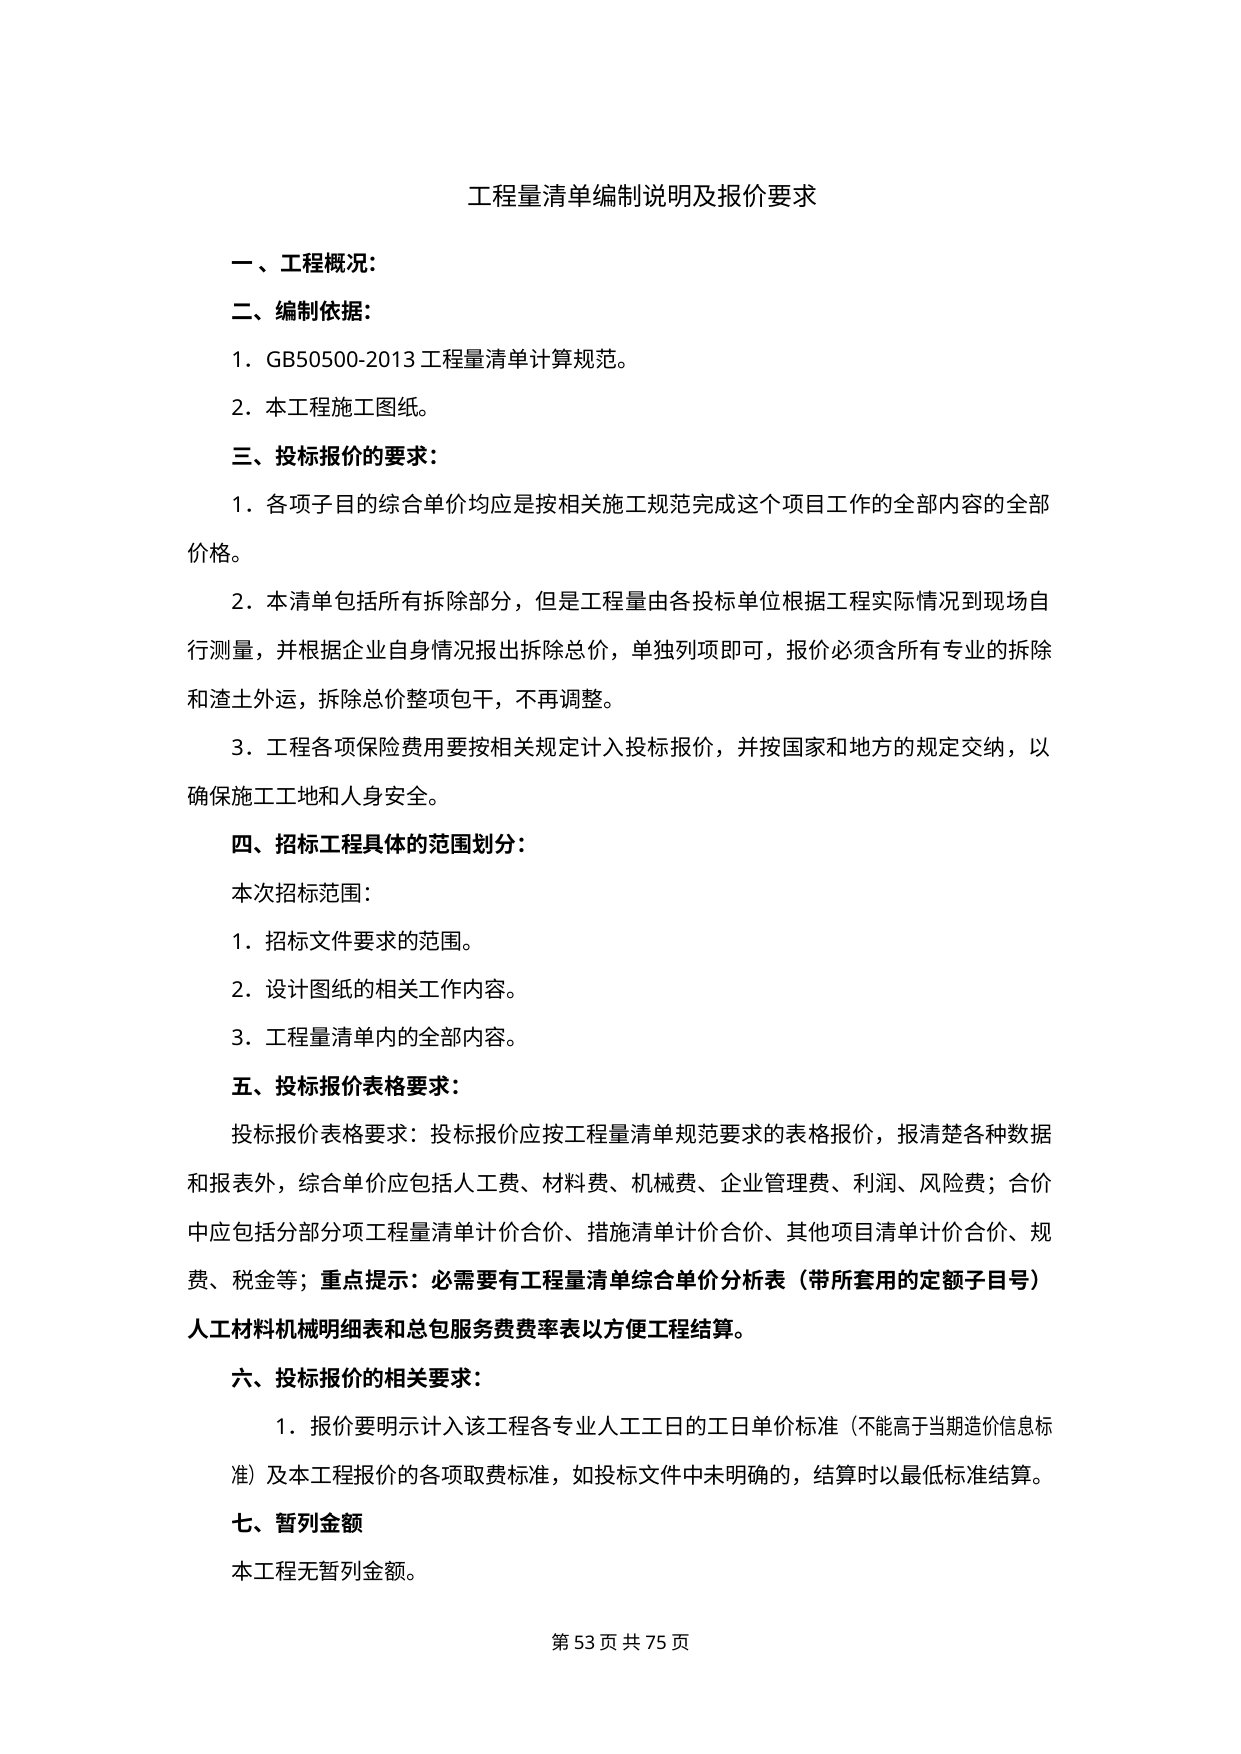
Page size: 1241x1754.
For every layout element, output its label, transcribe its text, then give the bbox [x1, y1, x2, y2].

text 二、编制依据： [187, 293, 1053, 326]
text 投标报价表格要求：投标报价应按工程量清单规范要求的表格报价，报清楚各种数据和报表外，综合单价应包括人工费、材料费、机械费、企业管理费、利润、风险费；合价中应包括分部分项工程量清单计价合价、措施清单计价合价、其他项目清单计价合价、规费、税金等；重点提示：必需要有工程量清单综合单价分析表（带所套用的定额子目号）、人工材料机械明细表和总包服务费费率表以方便工程结算。 [187, 1117, 1053, 1344]
text 1．招标文件要求的范围。 [187, 923, 1053, 956]
text 本工程无暂列金额。 [187, 1554, 1053, 1586]
text 1．GB50500-2013工程量清单计算规范。 [187, 342, 1053, 374]
text 五、投标报价表格要求： [187, 1068, 1053, 1101]
text 2．设计图纸的相关工作内容。 [187, 972, 1053, 1004]
text 工程量清单编制说明及报价要求 [187, 162, 1053, 227]
text 六、投标报价的相关要求： [187, 1360, 1053, 1393]
text 2．本清单包括所有拆除部分，但是工程量由各投标单位根据工程实际情况到现场自行测量，并根据企业自身情况报出拆除总价，单独列项即可，报价必须含所有专业的拆除和渣土外运，拆除总价整项包干，不再调整。 [187, 584, 1053, 714]
text 2．本工程施工图纸。 [187, 390, 1053, 423]
text 3．工程量清单内的全部内容。 [187, 1020, 1053, 1053]
text 本次招标范围： [187, 875, 1053, 908]
text 1．各项子目的综合单价均应是按相关施工规范完成这个项目工作的全部内容的全部价格。 [187, 487, 1053, 568]
text 四、招标工程具体的范围划分： [187, 827, 1053, 859]
text 3．工程各项保险费用要按相关规定计入投标报价，并按国家和地方的规定交纳，以确保施工工地和人身安全。 [187, 730, 1053, 811]
text 七、暂列金额 [187, 1506, 1053, 1538]
text 1．报价要明示计入该工程各专业人工工日的工日单价标准（不能高于当期造价信息标准）及本工程报价的各项取费标准，如投标文件中未明确的，结算时以最低标准结算。 [231, 1408, 1053, 1490]
text 一 、工程概况： [187, 245, 1053, 278]
text 三、投标报价的要求： [187, 438, 1053, 471]
